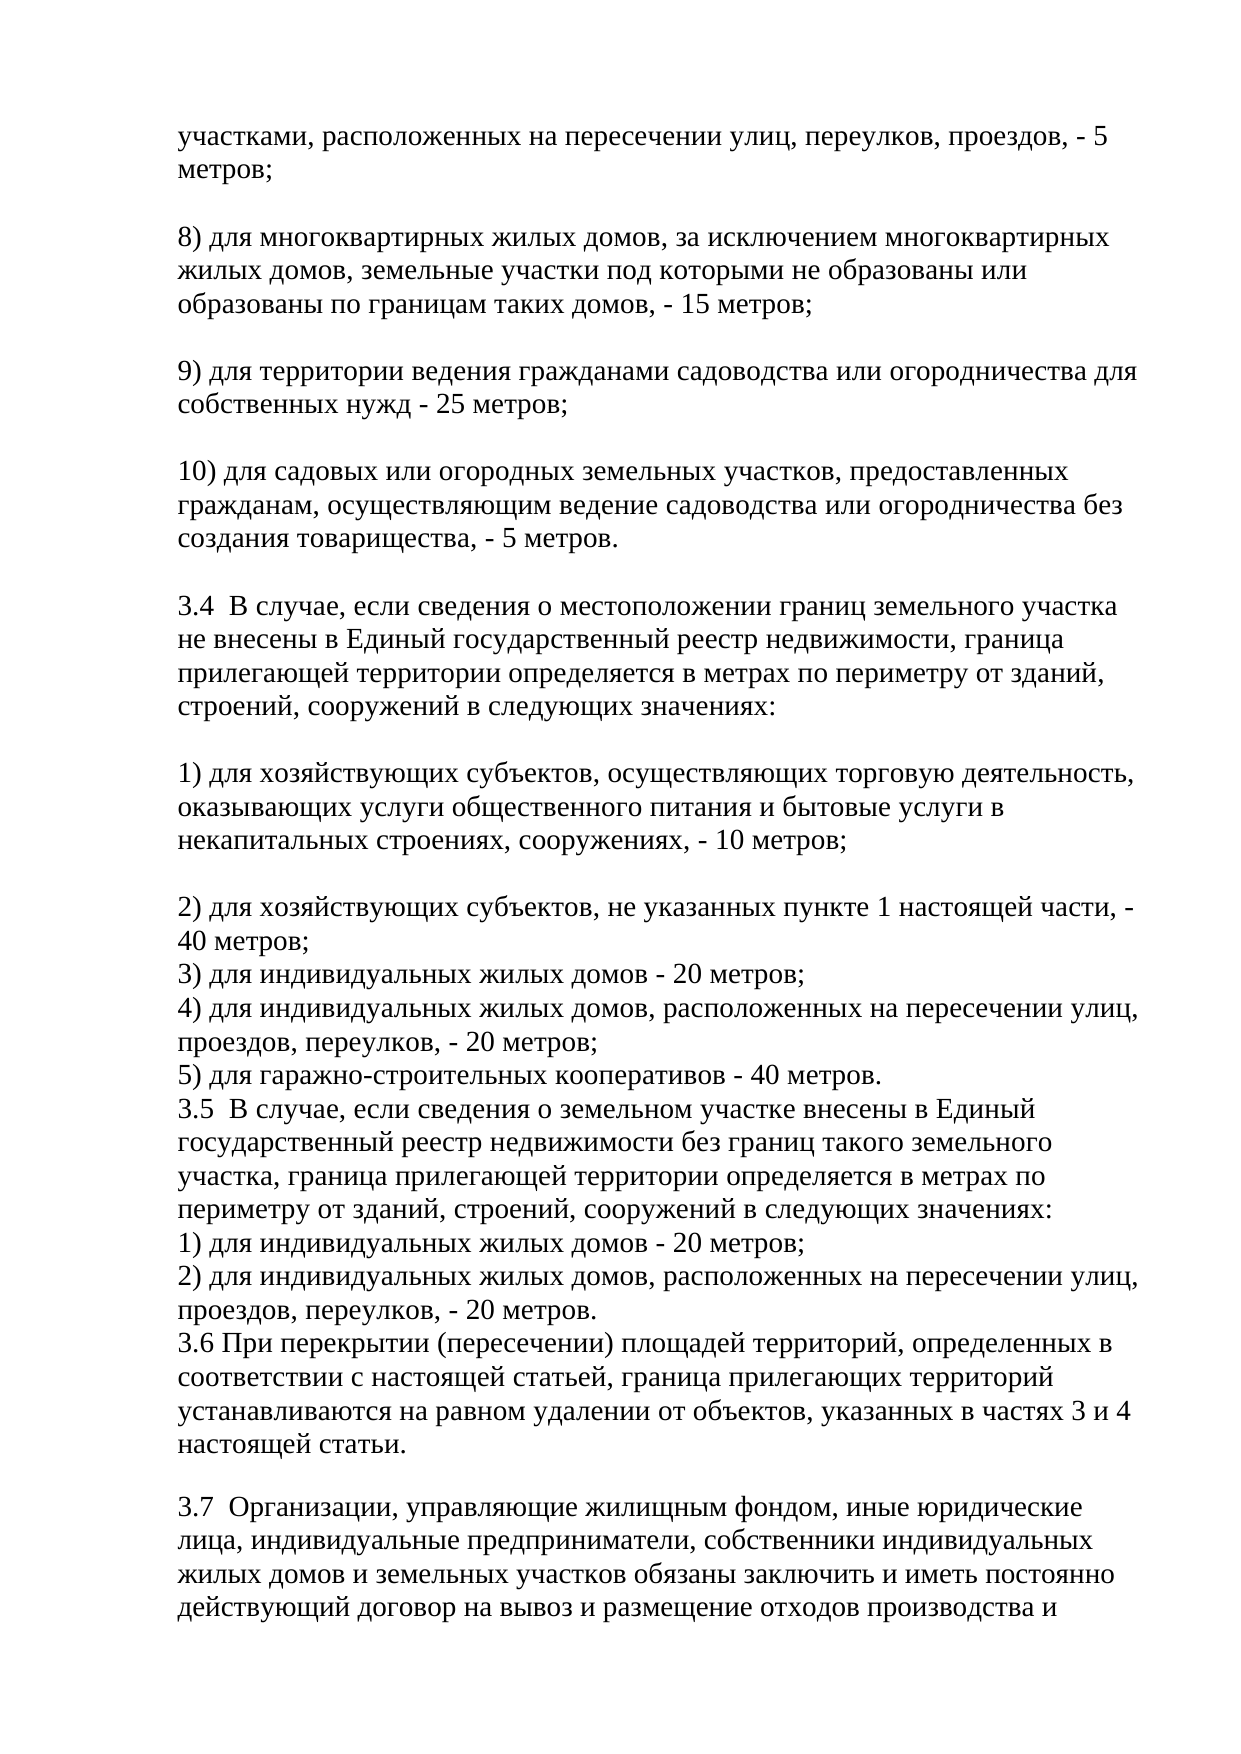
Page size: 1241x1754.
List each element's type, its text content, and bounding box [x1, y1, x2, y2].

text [177, 1489, 1152, 1623]
text 8) для многоквартирных жилых домов, за исключением многоквартирных жилых домов, земельные участки под которыми не образованы или образованы по границам таких домов, - 15 метров; [177, 185, 1152, 319]
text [177, 118, 1152, 185]
text 2) для хозяйствующих субъектов, не указанных пункте 1 настоящей части, - 40 метров; 3) для индивидуальных жилых домов - 20 метров; 4) для индивидуальных жилых домов, расположенных на пересечении улиц, проездов, переулков, - 20 метров; 5) для гаражно-строительных кооперативов - 40 метров. 3.5 В случае, если сведения о земельном участке внесены в Единый государственный реестр недвижимости без границ такого земельного участка, граница прилегающей территории определяется в метрах по периметру от зданий, строений, сооружений в следующих значениях: 1) для индивидуальных жилых домов - 20 метров; 2) для индивидуальных жилых домов, расположенных на пересечении улиц, проездов, переулков, - 20 метров. 3.6 При перекрытии (пересечении) площадей территорий, определенных в соответствии с настоящей статьей, граница прилегающих территорий устанавливаются на равном удалении от объектов, указанных в частях 3 и 4 настоящей статьи. [177, 856, 1152, 1460]
text 9) для территории ведения гражданами садоводства или огородничества для собственных нужд - 25 метров; [177, 319, 1152, 420]
text 1) для хозяйствующих субъектов, осуществляющих торговую деятельность, оказывающих услуги общественного питания и бытовые услуги в некапитальных строениях, сооружениях, - 10 метров; [177, 722, 1152, 856]
text 10) для садовых или огородных земельных участков, предоставленных гражданам, осуществляющим ведение садоводства или огородничества без создания товарищества, - 5 метров. [177, 420, 1152, 554]
text 3.4 В случае, если сведения о местоположении границ земельного участка не внесены в Единый государственный реестр недвижимости, граница прилегающей территории определяется в метрах по периметру от зданий, строений, сооружений в следующих значениях: [177, 554, 1152, 722]
